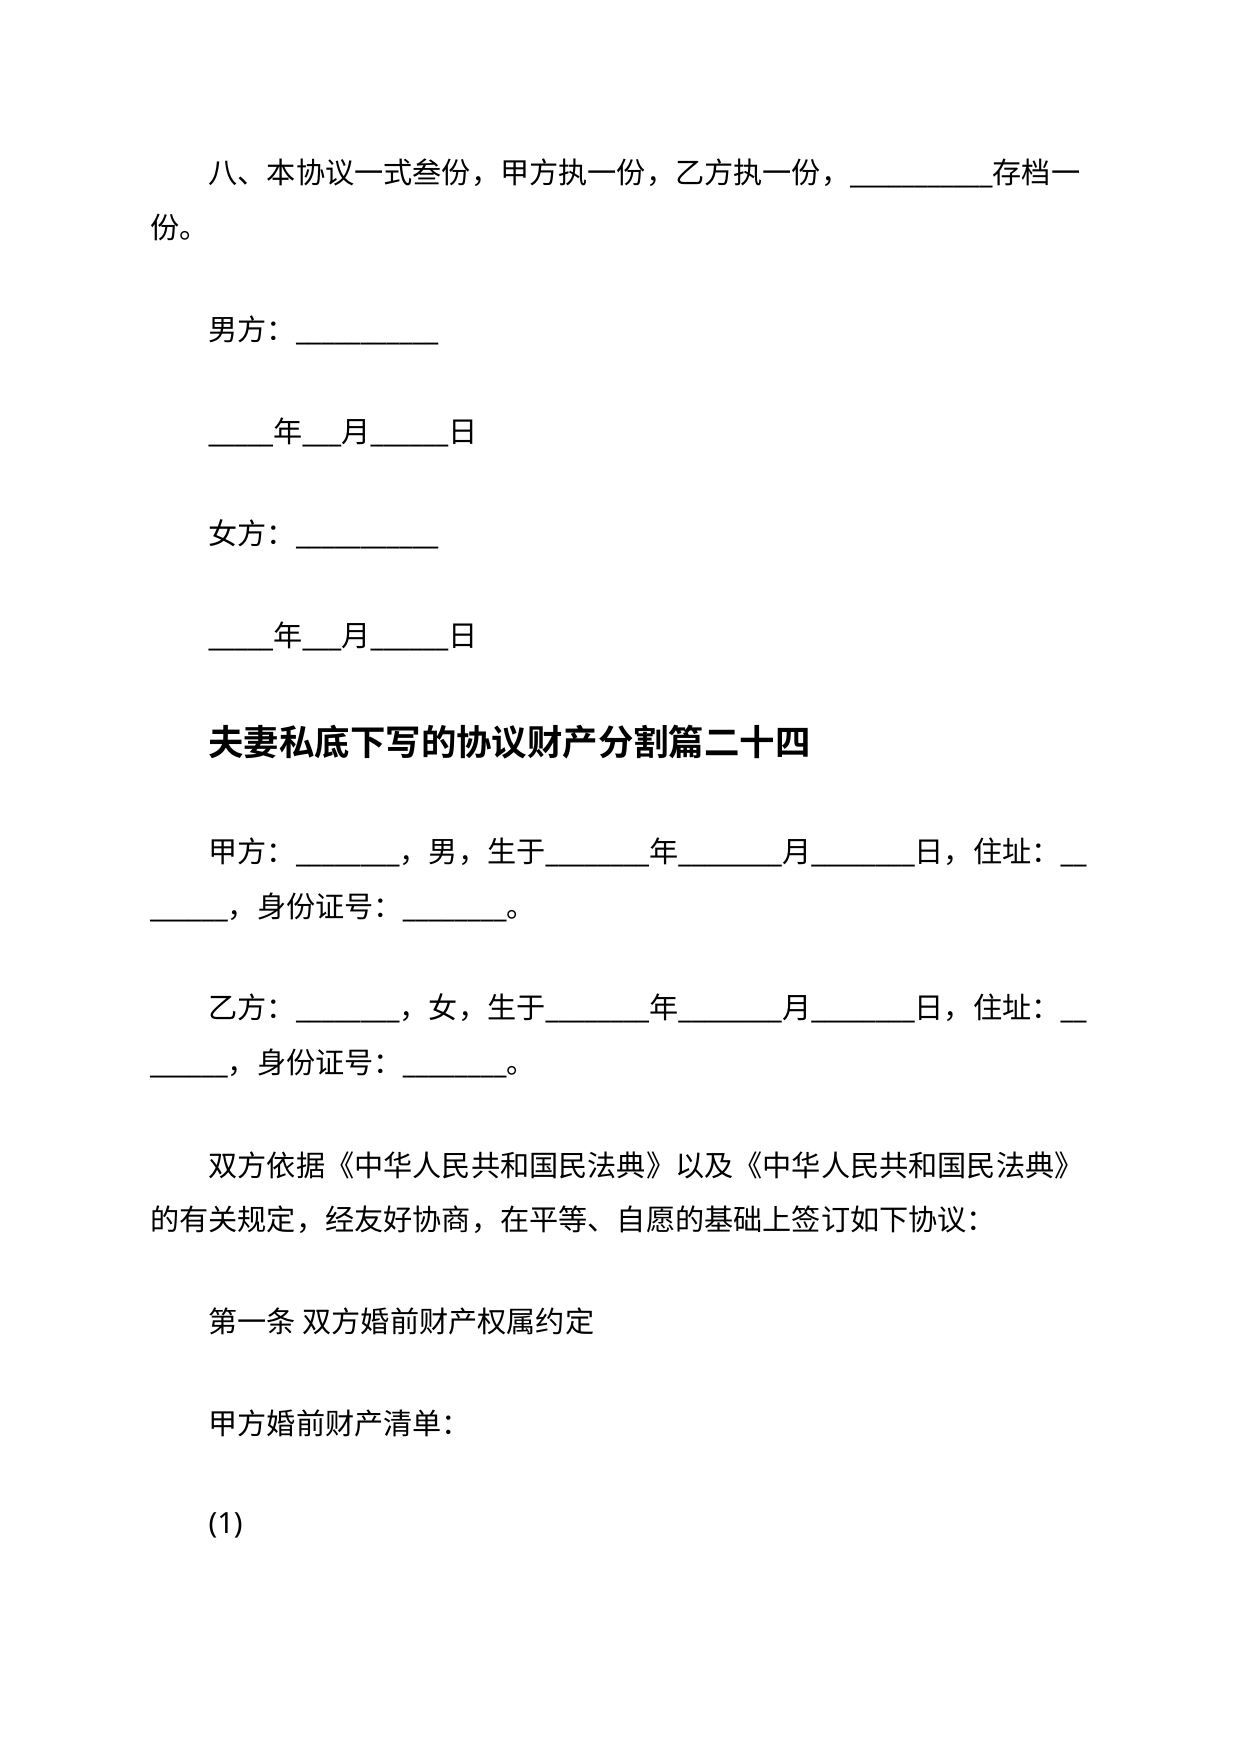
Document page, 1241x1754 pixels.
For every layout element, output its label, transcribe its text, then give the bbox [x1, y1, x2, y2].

text _____年___月______日 [150, 613, 1090, 655]
text 第一条 双方婚前财产权属约定 [150, 1299, 1090, 1341]
text 八、本协议一式叁份，甲方执一份，乙方执一份，___________存档一份。 [150, 150, 1090, 247]
text 夫妻私底下写的协议财产分割篇二十四 [150, 715, 1090, 766]
text 甲方婚前财产清单： [150, 1401, 1090, 1443]
text 双方依据《中华人民共和国民法典》以及《中华人民共和国民法典》的有关规定，经友好协商，在平等、自愿的基础上签订如下协议： [150, 1142, 1090, 1239]
text _____年___月______日 [150, 409, 1090, 451]
text 甲方：________，男，生于________年________月________日，住址：________，身份证号：________。 [150, 828, 1090, 926]
text (1) [150, 1502, 1090, 1542]
text 男方：___________ [150, 307, 1090, 349]
text 乙方：________，女，生于________年________月________日，住址：________，身份证号：________。 [150, 985, 1090, 1082]
text 女方：___________ [150, 511, 1090, 553]
